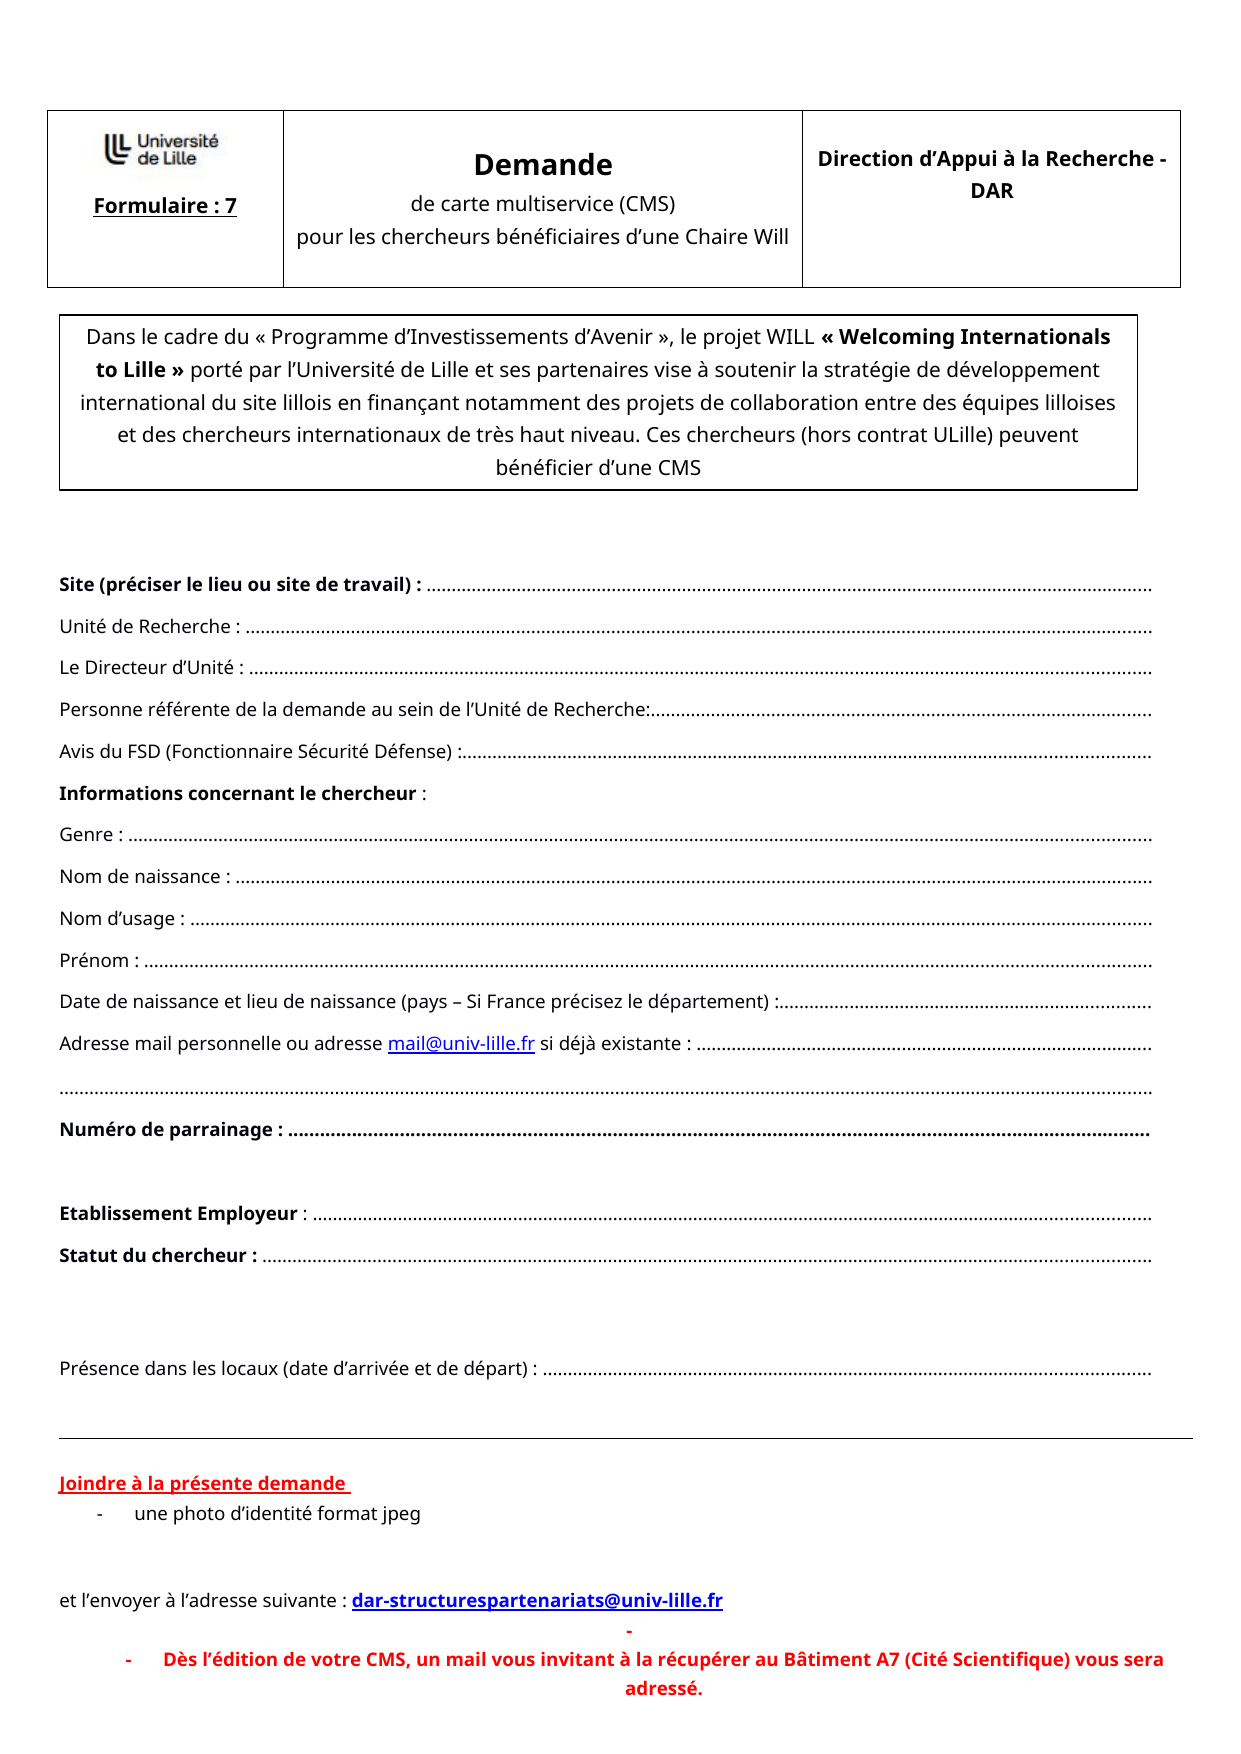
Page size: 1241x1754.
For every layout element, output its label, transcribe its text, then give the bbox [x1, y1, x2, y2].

text Présence dans les locaux (date d’arrivée et de départ) : [59, 1355, 1193, 1380]
text Personne référente de la demande au sein de l’Unité de Recherche: [59, 696, 1193, 722]
text Etablissement Employeur : [59, 1200, 1193, 1226]
text Nom d’usage : [59, 905, 1193, 931]
text Joindre à la présente demande [59, 1471, 1193, 1496]
table_header Formulaire : 7 [48, 111, 283, 287]
text Date de naissance et lieu de naissance (pays – Si France précisez le département) : [59, 989, 1193, 1014]
list une photo d’identité format jpeg [97, 1500, 1193, 1526]
list Dès l’édition de votre CMS, un mail vous invitant à la récupérer au Bâtiment A7 (Cité Scientifique) vous sera adressé. [97, 1646, 1193, 1701]
text Nom de naissance : [59, 863, 1193, 889]
text Le Directeur d’Unité : [59, 655, 1193, 680]
text Unité de Recherche : [59, 613, 1193, 638]
text Adresse mail personnelle ou adresse mail@univ-lille.fr si déjà existante : [59, 1031, 1193, 1056]
table_header Direction d’Appui à la Recherche - DAR [803, 111, 1180, 287]
text Informations concernant le chercheur : [59, 780, 1193, 806]
text Numéro de parrainage : [59, 1117, 1193, 1142]
text et l’envoyer à l’adresse suivante : dar-structurespartenariats@univ-lille.fr [59, 1588, 1193, 1613]
text Genre : [59, 822, 1193, 847]
text Site (préciser le lieu ou site de travail) : [59, 571, 1193, 597]
text Avis du FSD (Fonctionnaire Sécurité Défense) : [59, 738, 1193, 764]
text Statut du chercheur : [59, 1242, 1193, 1267]
picture [90, 111, 241, 188]
text Prénom : [59, 947, 1193, 973]
table_header Demande de carte multiservice (CMS) pour les chercheurs bénéficiaires d’une Chaire Will [284, 111, 802, 287]
